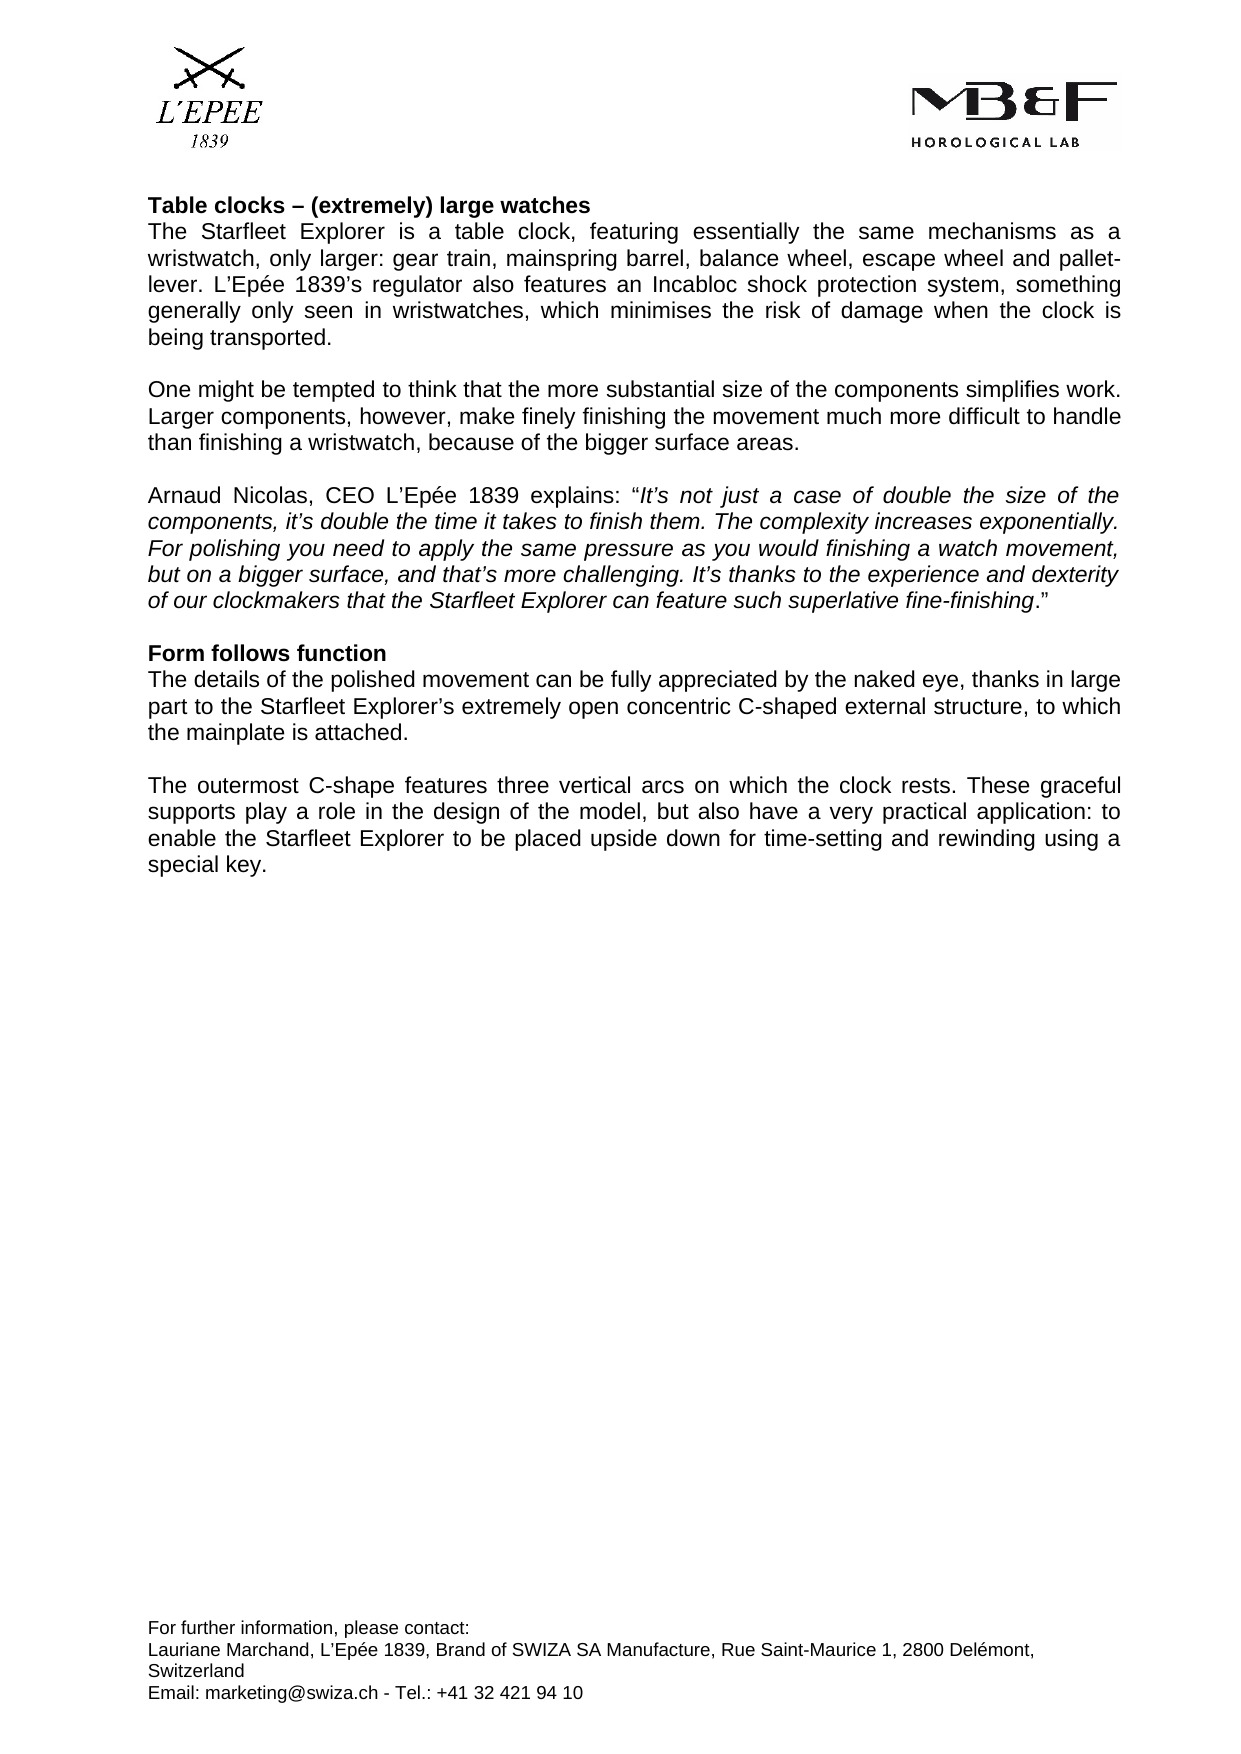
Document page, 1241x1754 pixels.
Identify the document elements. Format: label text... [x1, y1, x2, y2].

text The outermost C-shape features three vertical arcs on which the clock rests. These graceful supports play a role in the design of the model, but also have a very practical application: to enable the Starfleet Explorer to be placed upside down for time-setting and rewinding using a special key. [148, 772, 1122, 877]
text Form follows function [148, 640, 1122, 666]
text The details of the polished movement can be fully appreciated by the naked eye, thanks in large part to the Starfleet Explorer’s extremely open concentric C-shaped external structure, to which the mainplate is attached. [148, 666, 1122, 745]
text One might be tempted to think that the more substantial size of the components simplifies work. Larger components, however, make finely finishing the movement much more difficult to handle than finishing a wristwatch, because of the bigger surface areas. [148, 376, 1122, 456]
text Table clocks – (extremely) large watches [148, 192, 1122, 218]
picture [147, 36, 271, 159]
picture [908, 73, 1123, 151]
text The Starfleet Explorer is a table clock, featuring essentially the same mechanisms as a wristwatch, only larger: gear train, mainspring barrel, balance wheel, escape wheel and pallet-lever. L’Epée 1839’s regulator also features an Incabloc shock protection system, something generally only seen in wristwatches, which minimises the risk of damage when the clock is being transported. [148, 218, 1122, 350]
text Arnaud Nicolas, CEO L’Epée 1839 explains: “It’s not just a case of double the size of the components, it’s double the time it takes to finish them. The complexity increases exponentially. For polishing you need to apply the same pressure as you would finishing a watch movement, but on a bigger surface, and that’s more challenging. It’s thanks to the experience and dexterity of our clockmakers that the Starfleet Explorer can feature such superlative fine-finishing.” [148, 482, 1122, 614]
